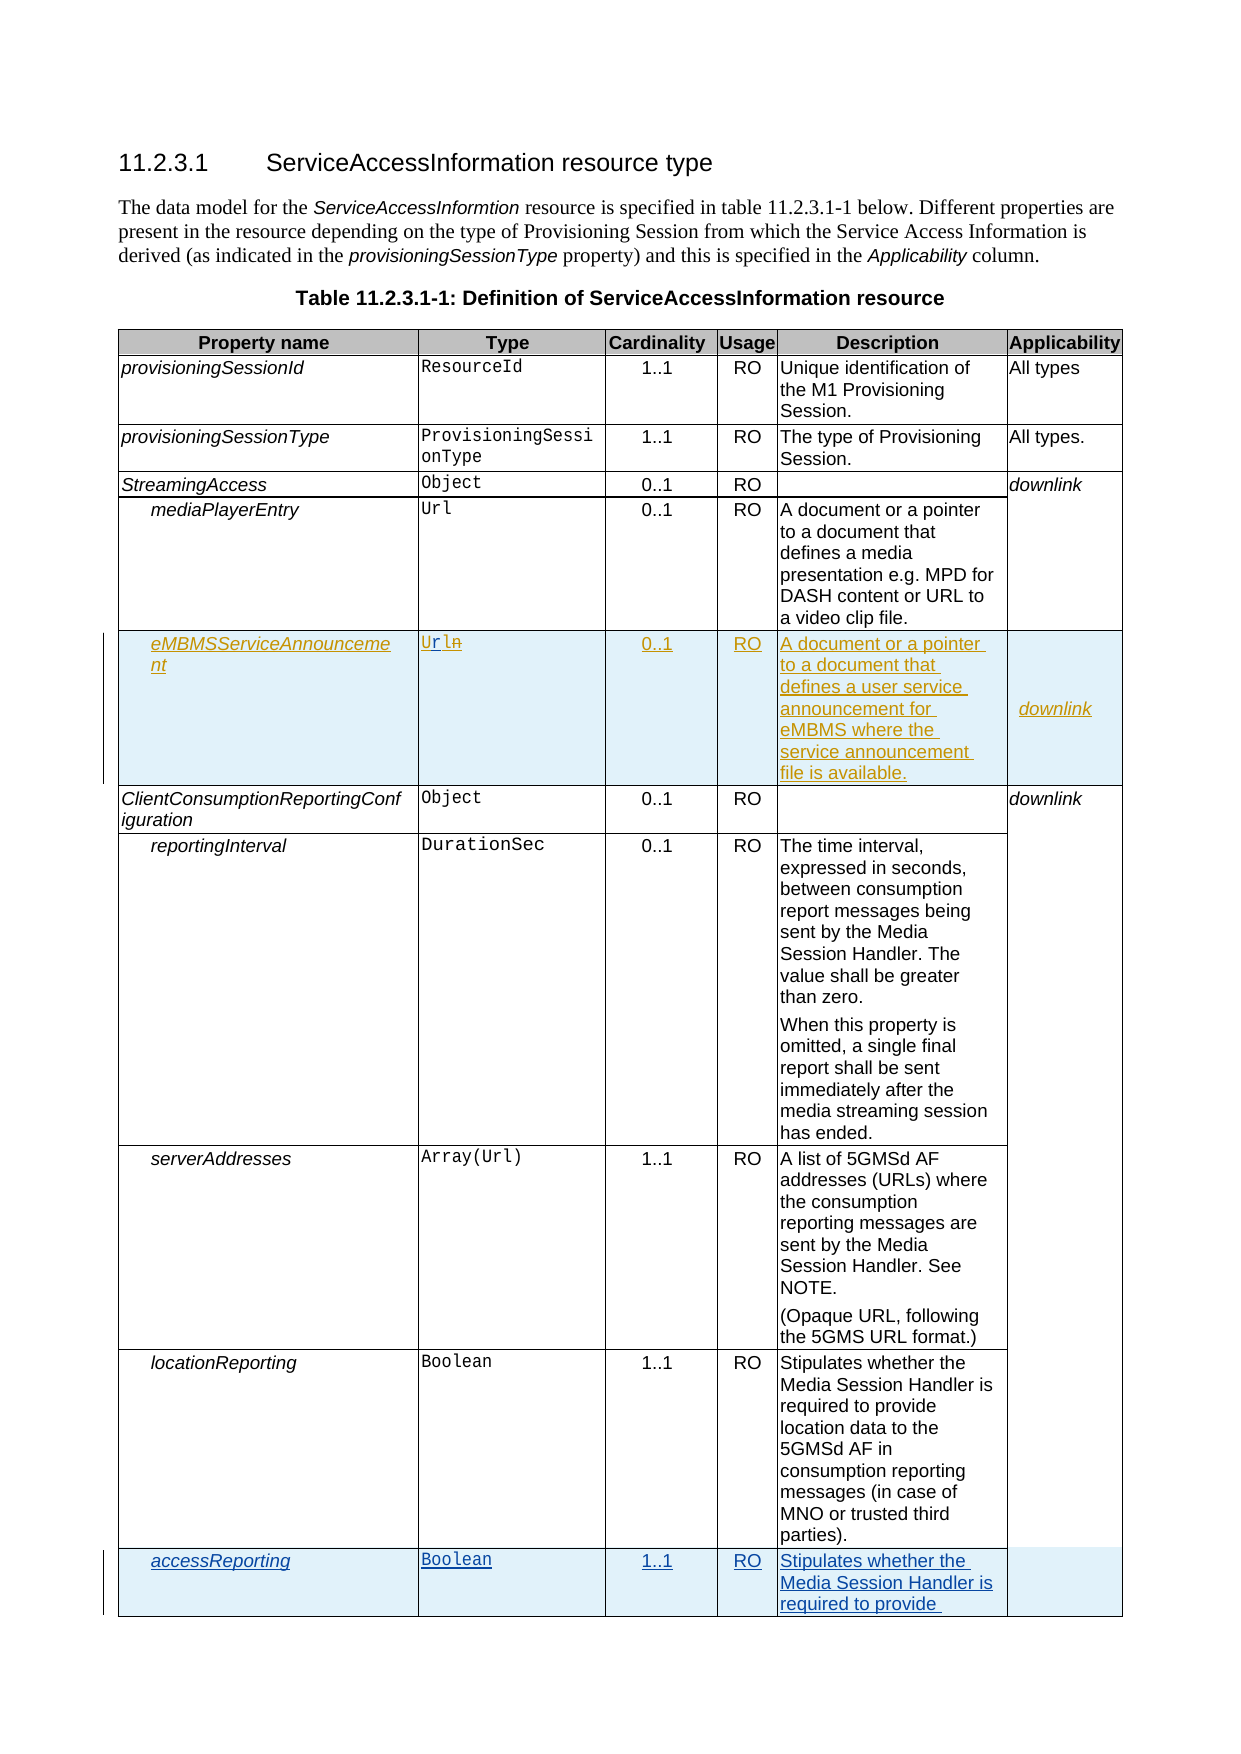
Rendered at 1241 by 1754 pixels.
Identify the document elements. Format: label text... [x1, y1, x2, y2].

text Table 11.2.3.1-1: Definition of ServiceAccessInformation resource [118, 286, 1122, 310]
table_cell StreamingAccess [119, 472, 418, 496]
table_cell RO [718, 834, 777, 1145]
table_cell 0..1 [606, 498, 717, 630]
table_header Description [778, 330, 1007, 354]
table_cell locationReporting [119, 1350, 418, 1547]
table_cell [778, 472, 1007, 496]
table_cell 0..1 [606, 834, 717, 1145]
table_cell Array(Url) [419, 1146, 605, 1349]
table_cell 0..1 [606, 472, 717, 496]
table_cell Boolean [419, 1350, 605, 1547]
table_cell 1..1 [606, 425, 717, 471]
table_cell RO [718, 356, 777, 423]
table_cell provisioningSession‌Type [119, 425, 418, 471]
table_header Cardinality [606, 330, 717, 354]
table_cell RO [718, 1146, 777, 1349]
table_header Property name [119, 330, 418, 354]
table_cell serverAddresses [119, 1146, 418, 1349]
table_header Type [419, 330, 605, 354]
table_cell 1..1 [606, 1350, 717, 1547]
table_cell Provisioning‌Session‌Type [419, 425, 605, 471]
table_cell 1..1 [606, 356, 717, 423]
table_cell Object [419, 786, 605, 832]
text The data model for the ServiceAccessInformtion resource is specified in table 11.2.3.1-1 below. Different properties are present in the resource depending on the type of Provisioning Session from which the Service Access Information is derived (as indicated in the provisioningSessionType property) and this is specified in the Applicability column. [118, 195, 1122, 267]
table_cell Unique identification of the M1 Provisioning Session. [778, 356, 1007, 423]
table_cell 1..1 [606, 1146, 717, 1349]
table_cell A list of 5GMSd AF addresses (URLs) where the consumption reporting messages are sent by the Media Session Handler. See NOTE. (Opaque URL, following the 5GMS URL format.) [778, 1146, 1007, 1349]
table_cell downlink [1008, 472, 1122, 630]
table_cell Stipulates whether the Media Session Handler is required to provide location data to the 5GMSd AF in consumption reporting messages (in case of MNO or trusted third parties). [778, 1350, 1007, 1547]
table_cell A document or a pointer to a document that defines a media presentation e.g. MPD for DASH content or URL to a video clip file. [778, 498, 1007, 630]
table_cell ClientConsumptionReporting‌Configuration [119, 786, 418, 832]
table_cell 0..1 [606, 786, 717, 832]
table_cell RO [718, 1350, 777, 1547]
table_cell [778, 786, 1007, 832]
table_cell RO [718, 472, 777, 496]
table_cell RO [718, 786, 777, 832]
subtitle 11.2.3.1 ServiceAccessInformation resource type [118, 148, 1122, 176]
table_cell ResourceId [419, 356, 605, 423]
table_cell mediaPlayerEntry [119, 498, 418, 630]
table_header Applicability [1008, 330, 1122, 354]
table_cell RO [718, 498, 777, 630]
table_cell reportingInterval [119, 834, 418, 1145]
table_cell downlink [1008, 786, 1122, 1616]
table_cell All types [1008, 356, 1122, 423]
table_cell provisioningSessionId [119, 356, 418, 423]
table_cell All types. [1008, 425, 1122, 471]
table_header Usage [718, 330, 777, 354]
table_cell The time interval, expressed in seconds, between consumption report messages being sent by the Media Session Handler. The value shall be greater than zero. When this property is omitted, a single final report shall be sent immediately after the media streaming session has ended. [778, 834, 1007, 1145]
table_cell RO [718, 425, 777, 471]
table_cell The type of Provisioning Session. [778, 425, 1007, 471]
table_cell Object [419, 472, 605, 496]
table_cell DurationSec [419, 834, 605, 1145]
table_cell Url [419, 498, 605, 630]
